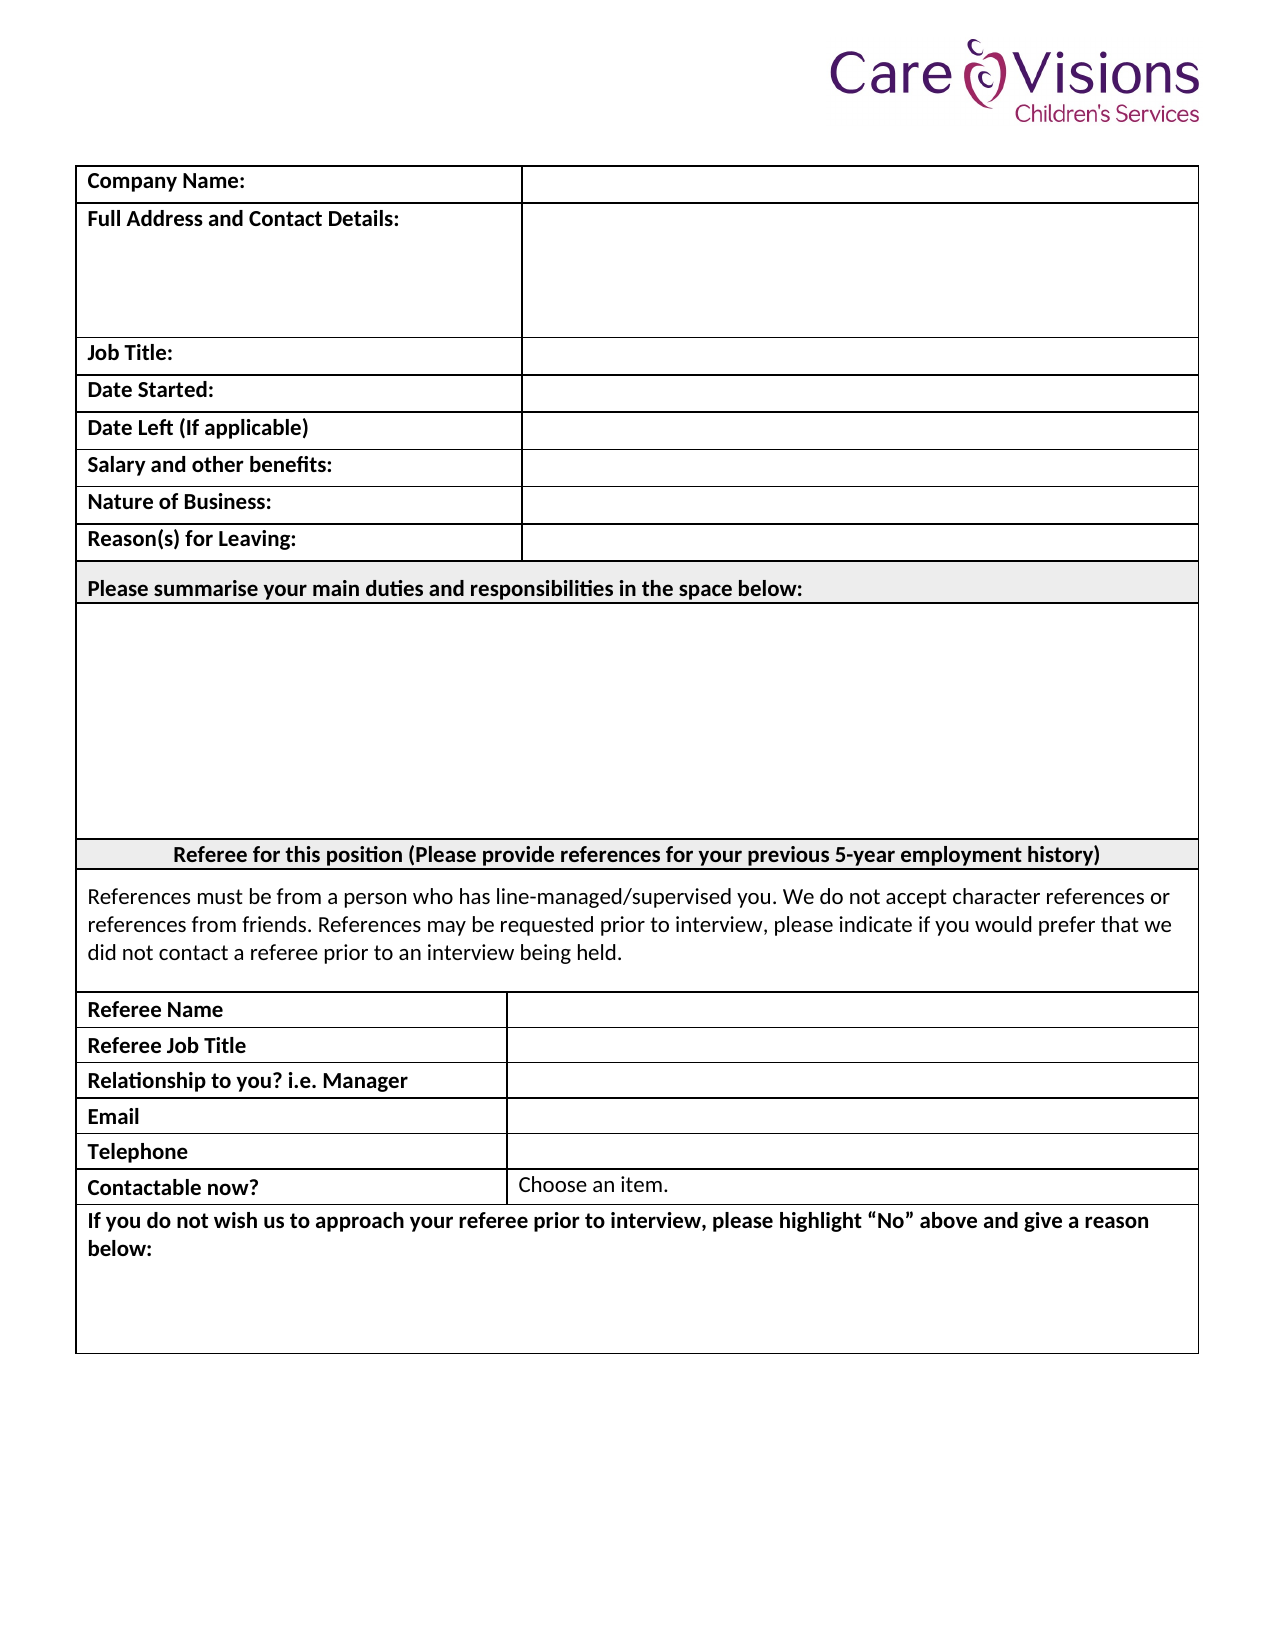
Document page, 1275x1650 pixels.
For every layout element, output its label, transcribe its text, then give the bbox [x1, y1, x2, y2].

table_cell References must be from a person who has line-managed/supervised you. We do not accept character references or references from friends. References may be requested prior to interview, please indicate if you would prefer that we did not contact a referee prior to an interview being held. [77, 870, 1198, 991]
table_cell Nature of Business: [77, 487, 521, 523]
table_cell Referee Name [77, 993, 506, 1026]
table_cell Date Started: [77, 376, 521, 411]
table_cell Referee for this position (Please provide references for your previous 5-year employment history) [77, 840, 1198, 868]
table_cell Email [77, 1099, 506, 1133]
table_cell Salary and other benefits: [77, 450, 521, 486]
table_cell Date Left (If applicable) [77, 413, 521, 448]
table_cell Telephone [77, 1134, 506, 1168]
table_cell If you do not wish us to approach your referee prior to interview, please highlight “No” above and give a reason below: [77, 1205, 1198, 1264]
picture [826, 37, 1204, 126]
table_cell Full Address and Contact Details: [77, 204, 521, 337]
table_cell Job Title: [77, 338, 521, 374]
table_cell Please summarise your main duties and responsibilities in the space below: [77, 562, 1198, 602]
table_cell [77, 604, 1198, 838]
table_cell Contactable now? [77, 1170, 506, 1203]
table_header Company Name: [77, 167, 521, 202]
table_cell Reason(s) for Leaving: [77, 525, 521, 560]
table_cell Referee Job Title [77, 1028, 506, 1062]
table_cell Relationship to you? i.e. Manager [77, 1063, 506, 1097]
